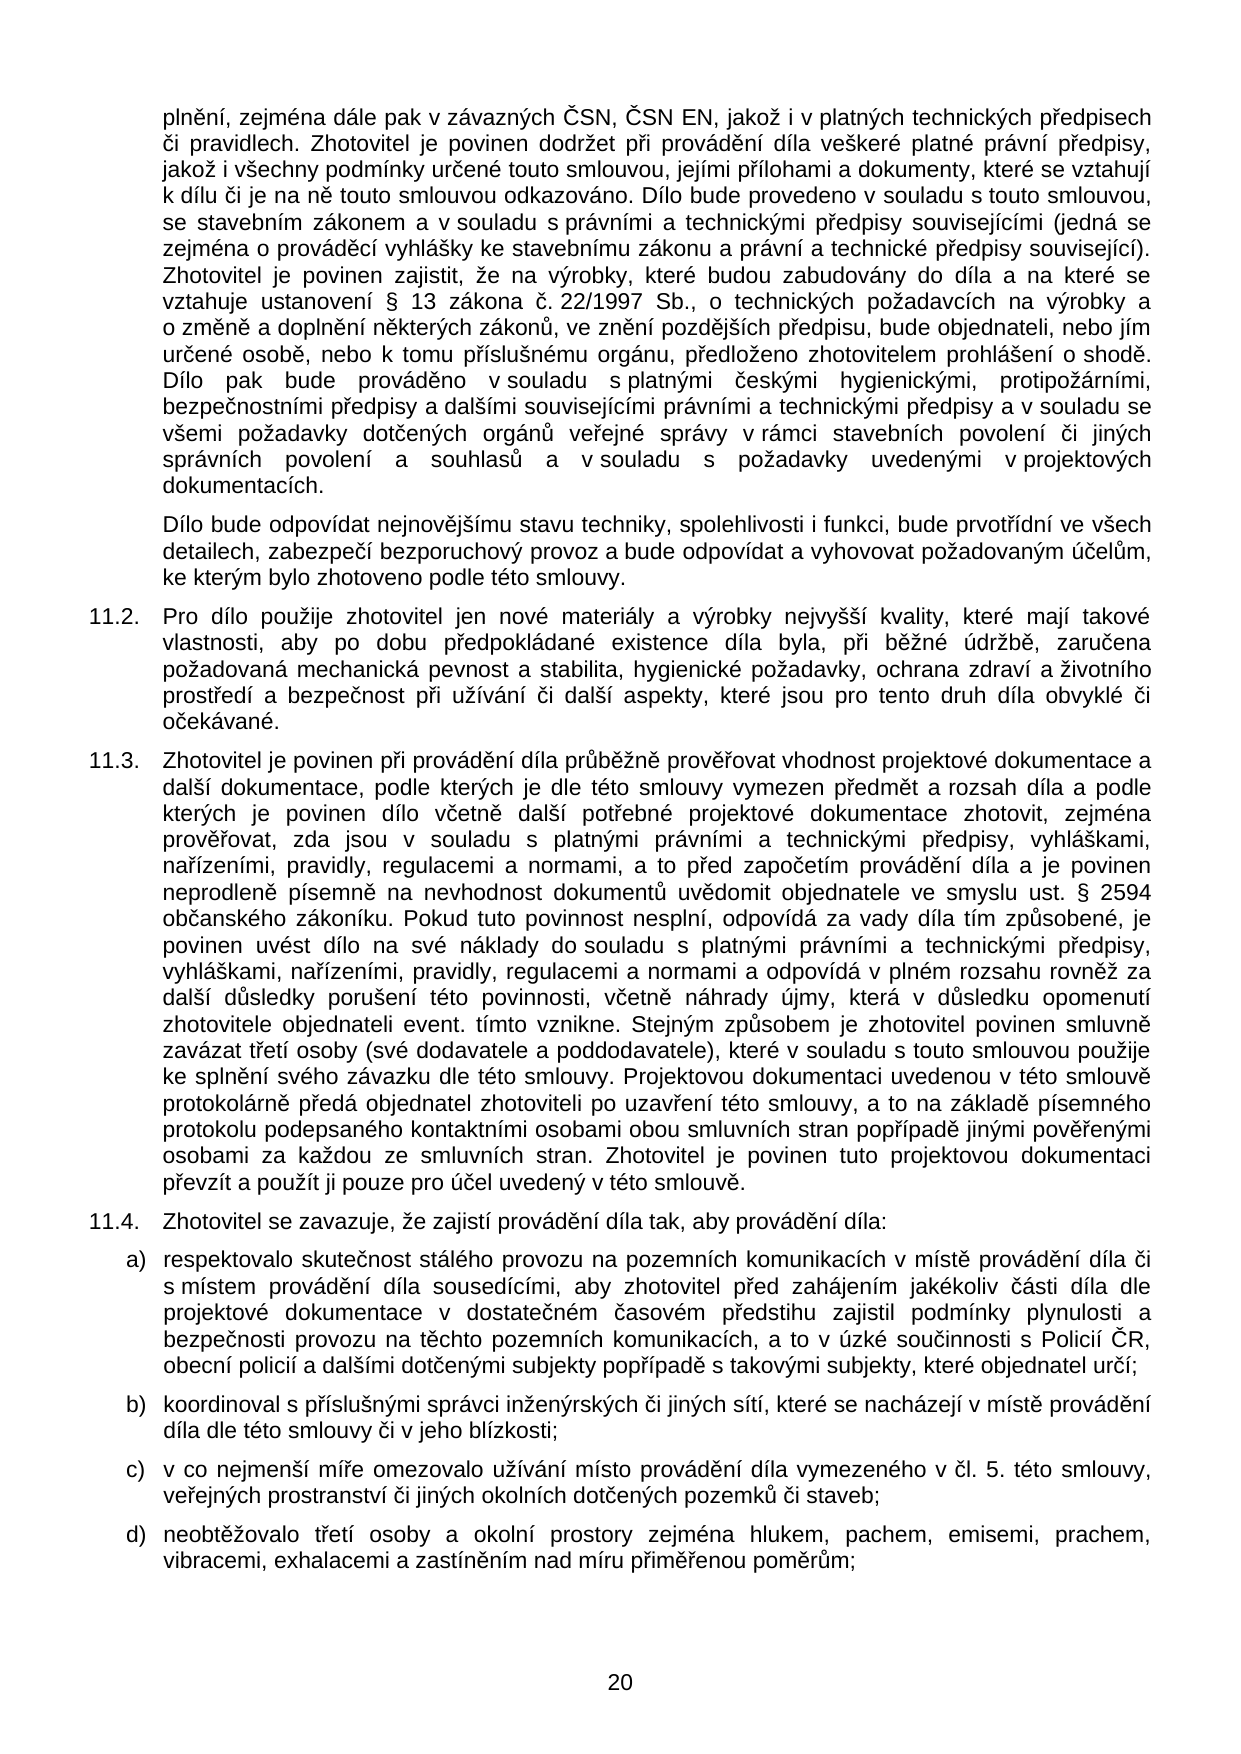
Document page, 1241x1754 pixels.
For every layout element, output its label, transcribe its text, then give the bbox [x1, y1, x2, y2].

list Zhotovitel je povinen při provádění díla průběžně prověřovat vhodnost projektové dokumentace a další dokumentace, podle kterých je dle této smlouvy vymezen předmět a rozsah díla a podle kterých je povinen dílo včetně další potřebné projektové dokumentace zhotovit, zejména prověřovat, zda jsou v souladu s platnými právními a technickými předpisy, vyhláškami, nařízeními, pravidly, regulacemi a normami, a to před započetím provádění díla a je povinen neprodleně písemně na nevhodnost dokumentů uvědomit objednatele ve smyslu ust. § 2594 občanského zákoníku. Pokud tuto povinnost nesplní, odpovídá za vady díla tím způsobené, je povinen uvést dílo na své náklady do souladu s platnými právními a technickými předpisy, vyhláškami, nařízeními, pravidly, regulacemi a normami a odpovídá v plném rozsahu rovněž za další důsledky porušení této povinnosti, včetně náhrady újmy, která v důsledku opomenutí zhotovitele objednateli event. tímto vznikne. Stejným způsobem je zhotovitel povinen smluvně zavázat třetí osoby (své dodavatele a poddodavatele), které v souladu s touto smlouvou použije ke splnění svého závazku dle této smlouvy. Projektovou dokumentaci uvedenou v této smlouvě protokolárně předá objednatel zhotoviteli po uzavření této smlouvy, a to na základě písemného protokolu podepsaného kontaktními osobami obou smluvních stran popřípadě jinými pověřenými osobami za každou ze smluvních stran. Zhotovitel je povinen tuto projektovou dokumentaci převzít a použít ji pouze pro účel uvedený v této smlouvě. [89, 747, 1152, 1195]
list v co nejmenší míře omezovalo užívání místo provádění díla vymezeného v čl. 5. této smlouvy, veřejných prostranství či jiných okolních dotčených pozemků či staveb; [126, 1456, 1152, 1509]
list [89, 103, 1152, 499]
list respektovalo skutečnost stálého provozu na pozemních komunikacích v místě provádění díla či s místem provádění díla sousedícími, aby zhotovitel před zahájením jakékoliv části díla dle projektové dokumentace v dostatečném časovém předstihu zajistil podmínky plynulosti a bezpečnosti provozu na těchto pozemních komunikacích, a to v úzké součinnosti s Policií ČR, obecní policií a dalšími dotčenými subjekty popřípadě s takovými subjekty, které objednatel určí; [126, 1246, 1152, 1378]
list Pro dílo použije zhotovitel jen nové materiály a výrobky nejvyšší kvality, které mají takové vlastnosti, aby po dobu předpokládané existence díla byla, při běžné údržbě, zaručena požadovaná mechanická pevnost a stabilita, hygienické požadavky, ochrana zdraví a životního prostředí a bezpečnost při užívání či další aspekty, které jsou pro tento druh díla obvyklé či očekávané. [89, 603, 1152, 734]
list Zhotovitel se zavazuje, že zajistí provádění díla tak, aby provádění díla: [89, 1208, 1152, 1234]
text Dílo bude odpovídat nejnovějšímu stavu techniky, spolehlivosti i funkci, bude prvotřídní ve všech detailech, zabezpečí bezporuchový provoz a bude odpovídat a vyhovovat požadovaným účelům, ke kterým bylo zhotoveno podle této smlouvy. [162, 511, 1152, 590]
list neobtěžovalo třetí osoby a okolní prostory zejména hlukem, pachem, emisemi, prachem, vibracemi, exhalacemi a zastíněním nad míru přiměřenou poměrům; [126, 1521, 1152, 1574]
list koordinoval s příslušnými správci inženýrských či jiných sítí, které se nacházejí v místě provádění díla dle této smlouvy či v jeho blízkosti; [126, 1391, 1152, 1443]
